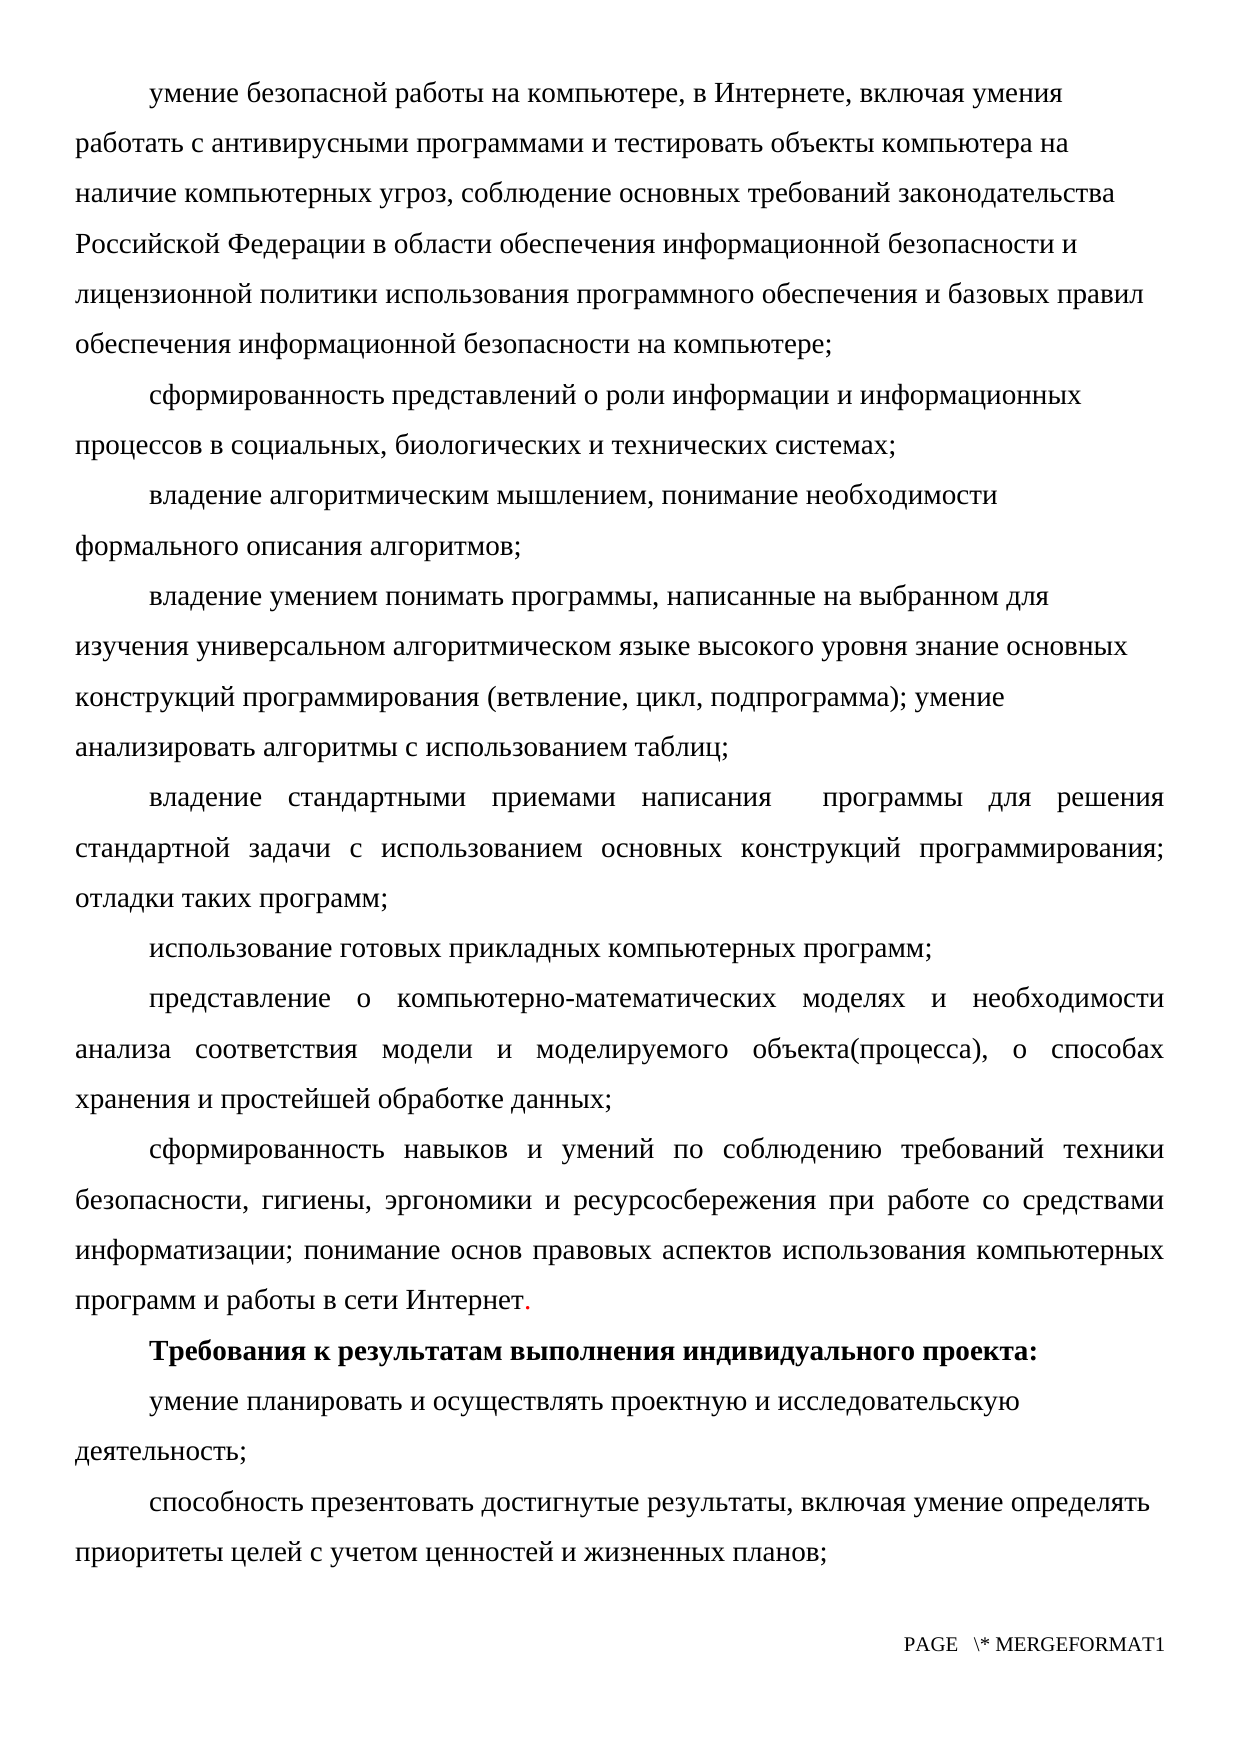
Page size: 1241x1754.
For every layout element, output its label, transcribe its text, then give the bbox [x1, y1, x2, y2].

text владение стандартными приемами написания программы для решения стандартной задачи с использованием основных конструкций программирования; отладки таких программ; [75, 779, 1165, 913]
text умение безопасной работы на компьютере, в Интернете, включая умения работать с антивирусными программами и тестировать объекты компьютера на наличие компьютерных угроз, соблюдение основных требований законодательства Российской Федерации в области обеспечения информационной безопасности и лицензионной политики использования программного обеспечения и базовых правил обеспечения информационной безопасности на компьютере; [75, 75, 1165, 360]
text сформированность навыков и умений по соблюдению требований техники безопасности, гигиены, эргономики и ресурсосбережения при работе со средствами информатизации; понимание основ правовых аспектов использования компьютерных программ и работы в сети Интернет. [75, 1132, 1165, 1316]
text представление о компьютерно-математических моделях и необходимости анализа соответствия модели и моделируемого объекта(процесса), о способах хранения и простейшей обработке данных; [75, 981, 1165, 1115]
text умение планировать и осуществлять проектную и исследовательскую деятельность; [75, 1383, 1165, 1467]
text владение умением понимать программы, написанные на выбранном для изучения универсальном алгоритмическом языке высокого уровня знание основных конструкций программирования (ветвление, цикл, подпрограмма); умение анализировать алгоритмы с использованием таблиц; [75, 578, 1165, 763]
text сформированность представлений о роли информации и информационных процессов в социальных, биологических и технических системах; [75, 377, 1165, 461]
text Требования к результатам выполнения индивидуального проекта: [75, 1333, 1165, 1366]
text использование готовых прикладных компьютерных программ; [75, 930, 1165, 964]
text способность презентовать достигнутые результаты, включая умение определять приоритеты целей с учетом ценностей и жизненных планов; [75, 1484, 1165, 1568]
text владение алгоритмическим мышлением, понимание необходимости формального описания алгоритмов; [75, 477, 1165, 561]
